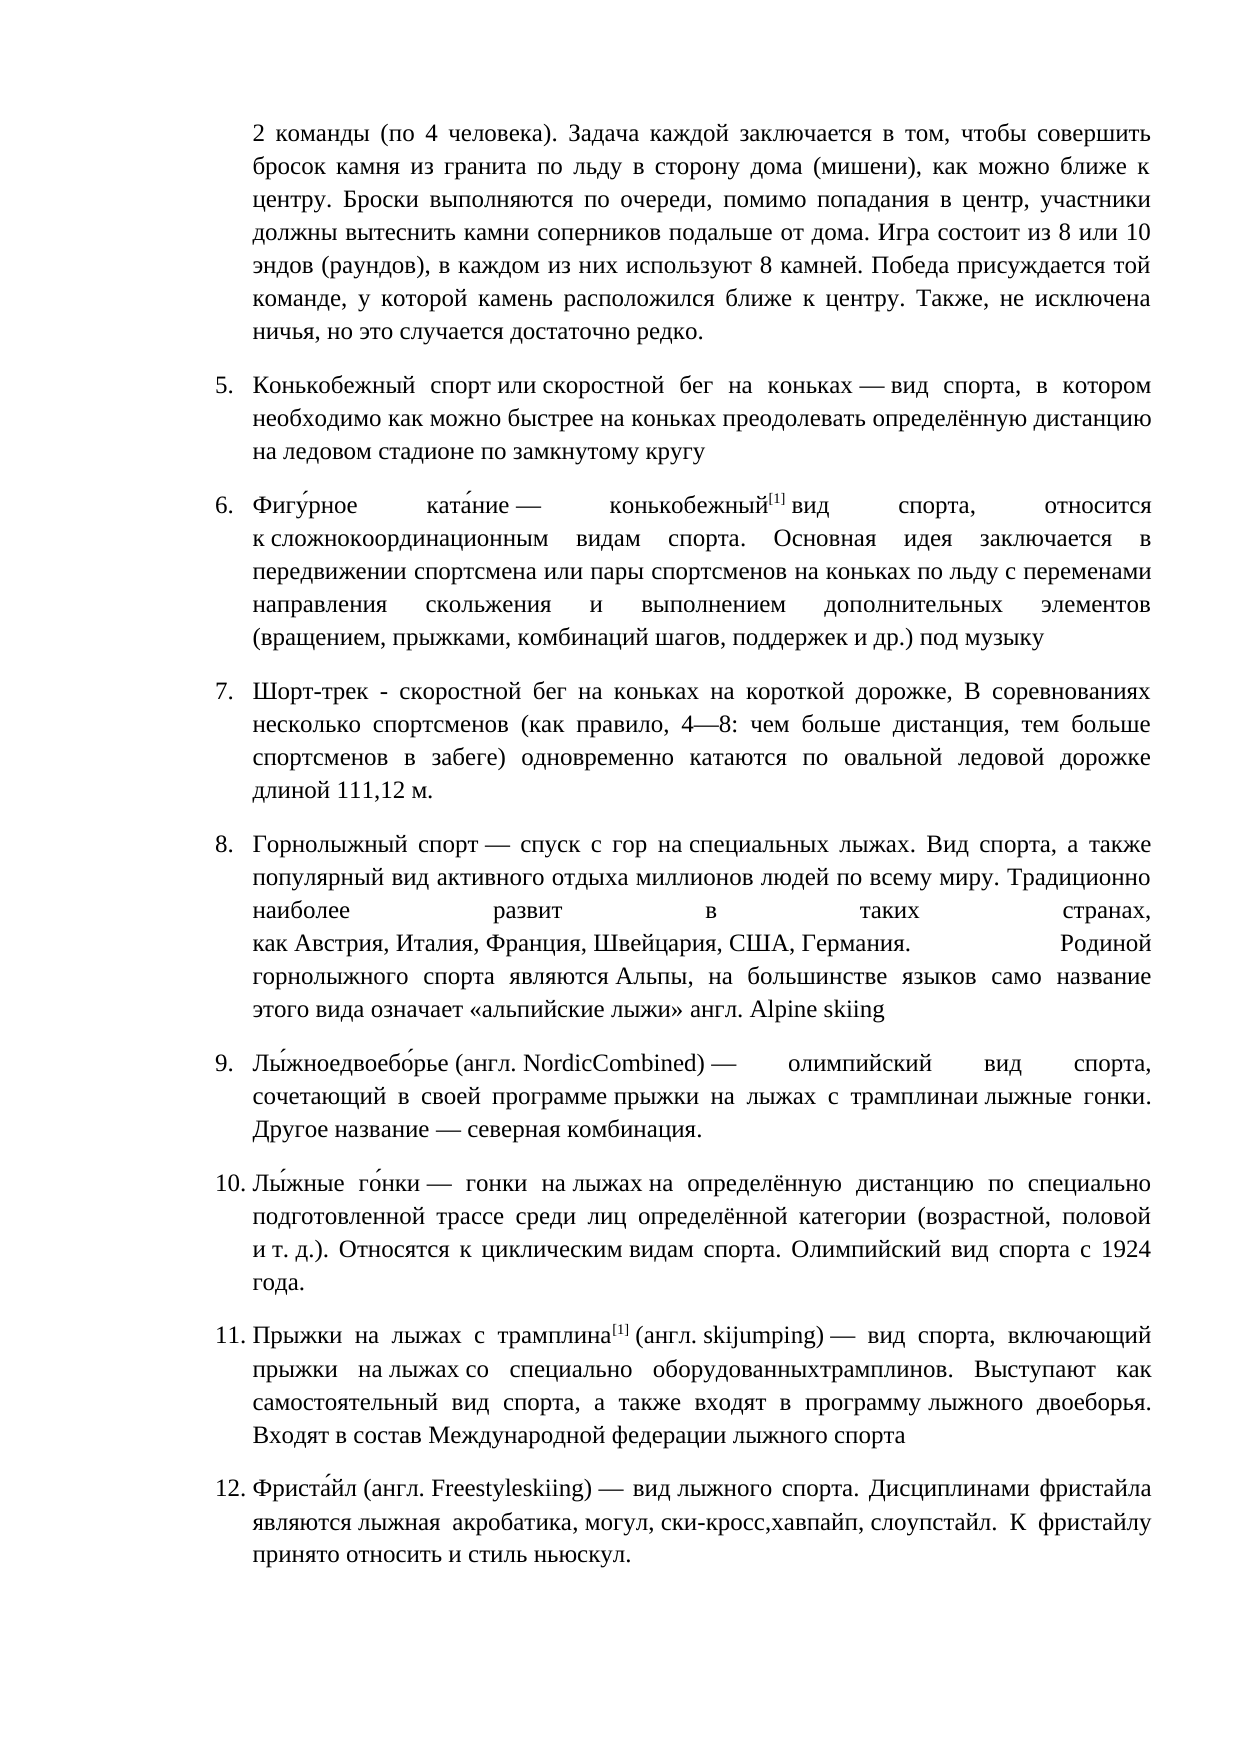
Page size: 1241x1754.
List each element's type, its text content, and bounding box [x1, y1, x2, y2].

list Горнолыжный спорт — спуск с гор на специальных лыжах. Вид спорта, а также популярный вид активного отдыха миллионов людей по всему миру. Традиционно наиболее развит в таких странах, как Австрия, Италия, Франция, Швейцария, США, Германия. Родиной горнолыжного спорта являются Альпы, на большинстве языков само название этого вида означает «альпийские лыжи» англ. Alpine skiing [215, 829, 1152, 1023]
list Шорт-трек - скоростной бег на коньках на короткой дорожке, В соревнованиях несколько спортсменов (как правило, 4—8: чем больше дистанция, тем больше спортсменов в забеге) одновременно катаются по овальной ледовой дорожке длиной . [215, 676, 1152, 804]
list Лы́жноедвоебо́рье (англ. NordicCombined) — олимпийский вид спорта, сочетающий в своей программе прыжки на лыжах с трамплинаи лыжные гонки. Другое название — северная комбинация. [215, 1048, 1152, 1143]
list Фриста́йл (англ. Freestyleskiing) — вид лыжного спорта. Дисциплинами фристайла являются лыжная акробатика, могул, ски-кросс,хавпайп, слоупстайл. К фристайлу принято относить и стиль ньюскул. [215, 1473, 1152, 1568]
list Лы́жные го́нки — гонки на лыжах на определённую дистанцию по специально подготовленной трассе среди лиц определённой категории (возрастной, половой и т. д.). Относятся к циклическим видам спорта. Олимпийский вид спорта с 1924 года. [215, 1168, 1152, 1296]
list Прыжки на лыжах с трамплина[1] (англ. skijumping) — вид спорта, включающий прыжки на лыжах со специально оборудованныхтрамплинов. Выступают как самостоятельный вид спорта, а также входят в программу лыжного двоеборья. Входят в состав Международной федерации лыжного спорта [215, 1321, 1152, 1448]
list Фигу́рное ката́ние — конькобежный[1] вид спорта, относится к сложнокоординационным видам спорта. Основная идея заключается в передвижении спортсмена или пары спортсменов на коньках по льду с переменами направления скольжения и выполнением дополнительных элементов (вращением, прыжками, комбинаций шагов, поддержек и др.) под музыку [215, 490, 1152, 651]
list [215, 118, 1152, 345]
list Конькобежный спорт или скоростной бег на коньках — вид спорта, в котором необходимо как можно быстрее на коньках преодолевать определённую дистанцию на ледовом стадионе по замкнутому кругу [215, 370, 1152, 465]
